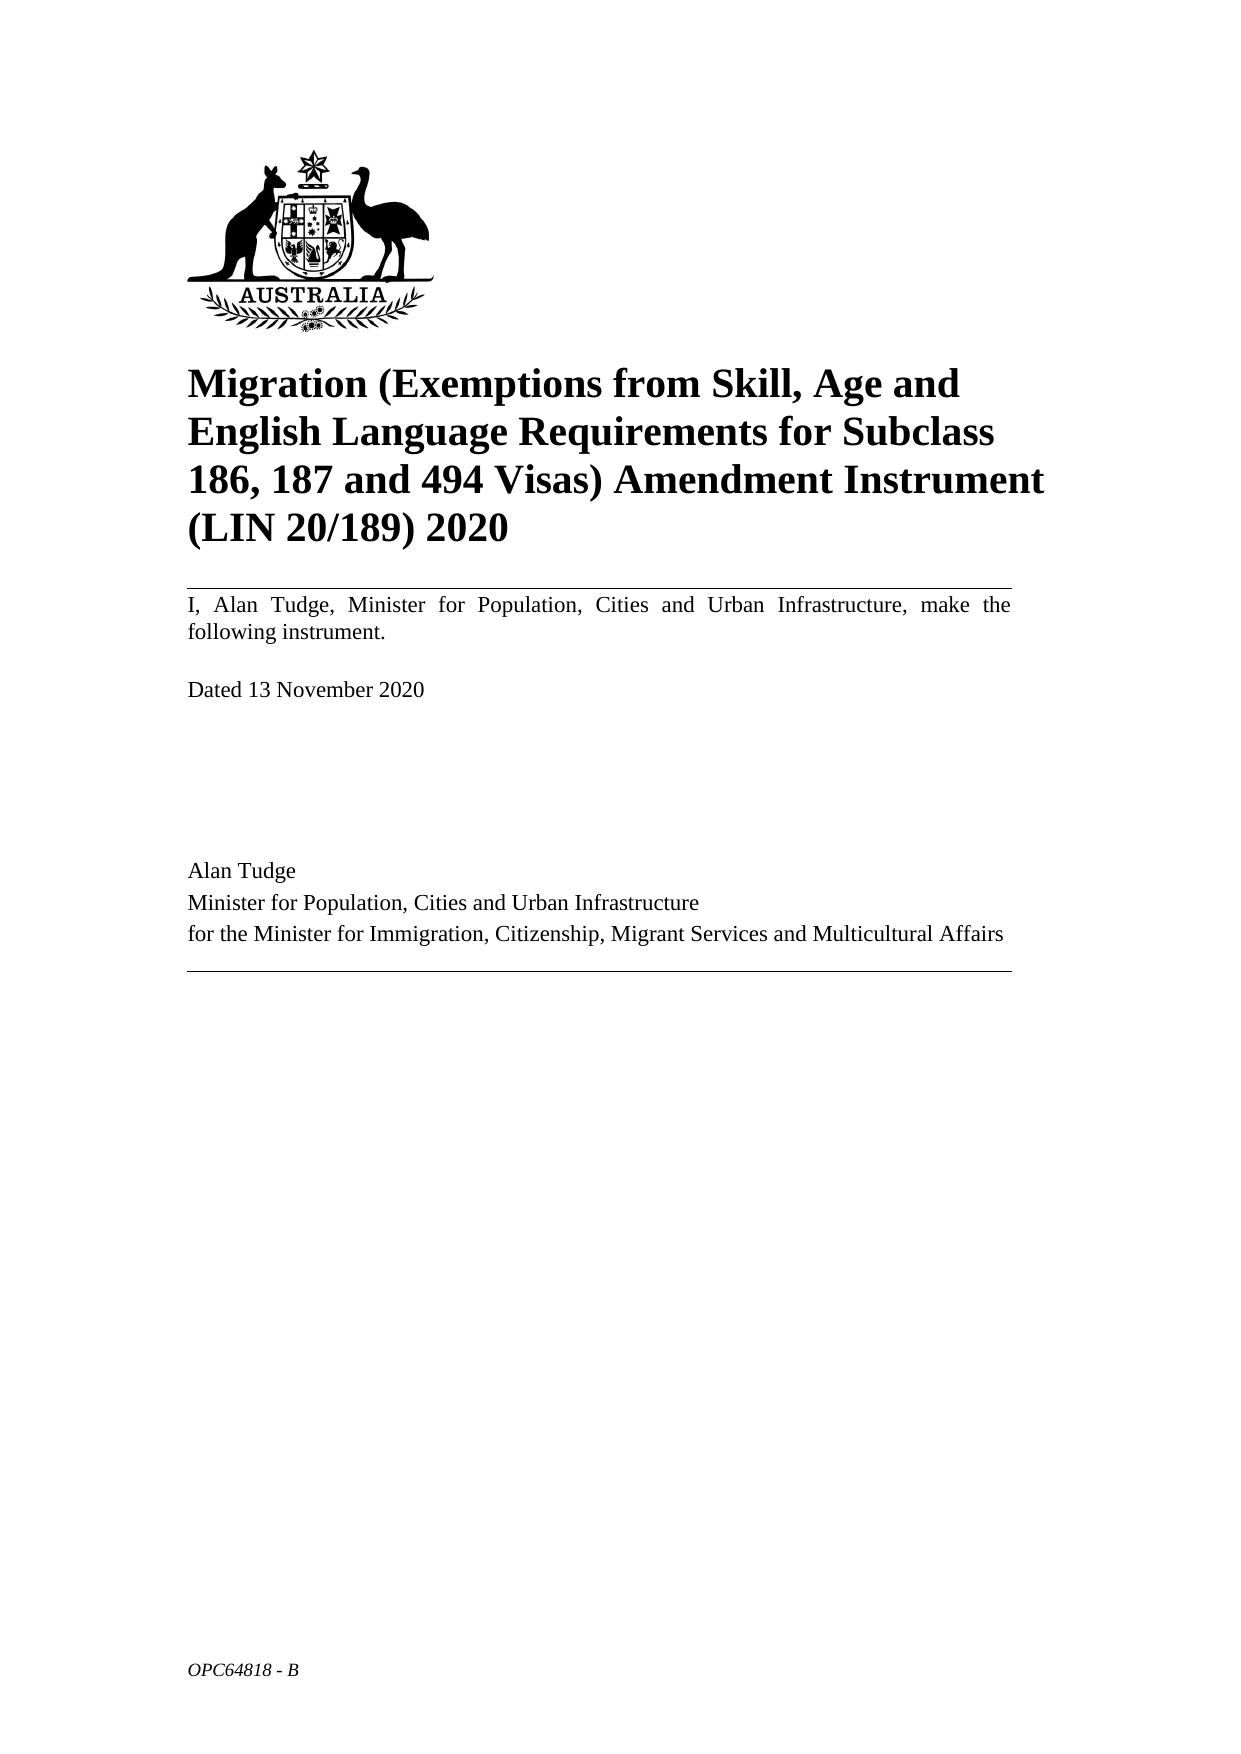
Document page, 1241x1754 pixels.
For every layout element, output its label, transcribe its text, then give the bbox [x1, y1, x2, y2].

text Migration (Exemptions from Skill, Age and English Language Requirements for Subclass 186, 187 and 494 Visas) Amendment Instrument (LIN 20/189) 2020 [187, 358, 1053, 550]
text Dated 13 November 2020 [187, 676, 1012, 702]
text Minister for Population, Cities and Urban Infrastructure for the Minister for Immigration, Citizenship, Migrant Services and Multicultural Affairs [187, 884, 1012, 971]
text Alan Tudge [187, 852, 1012, 884]
picture [187, 150, 434, 332]
text I, Alan Tudge, Minister for Population, Cities and Urban Infrastructure, make the following instrument. [187, 589, 1012, 645]
